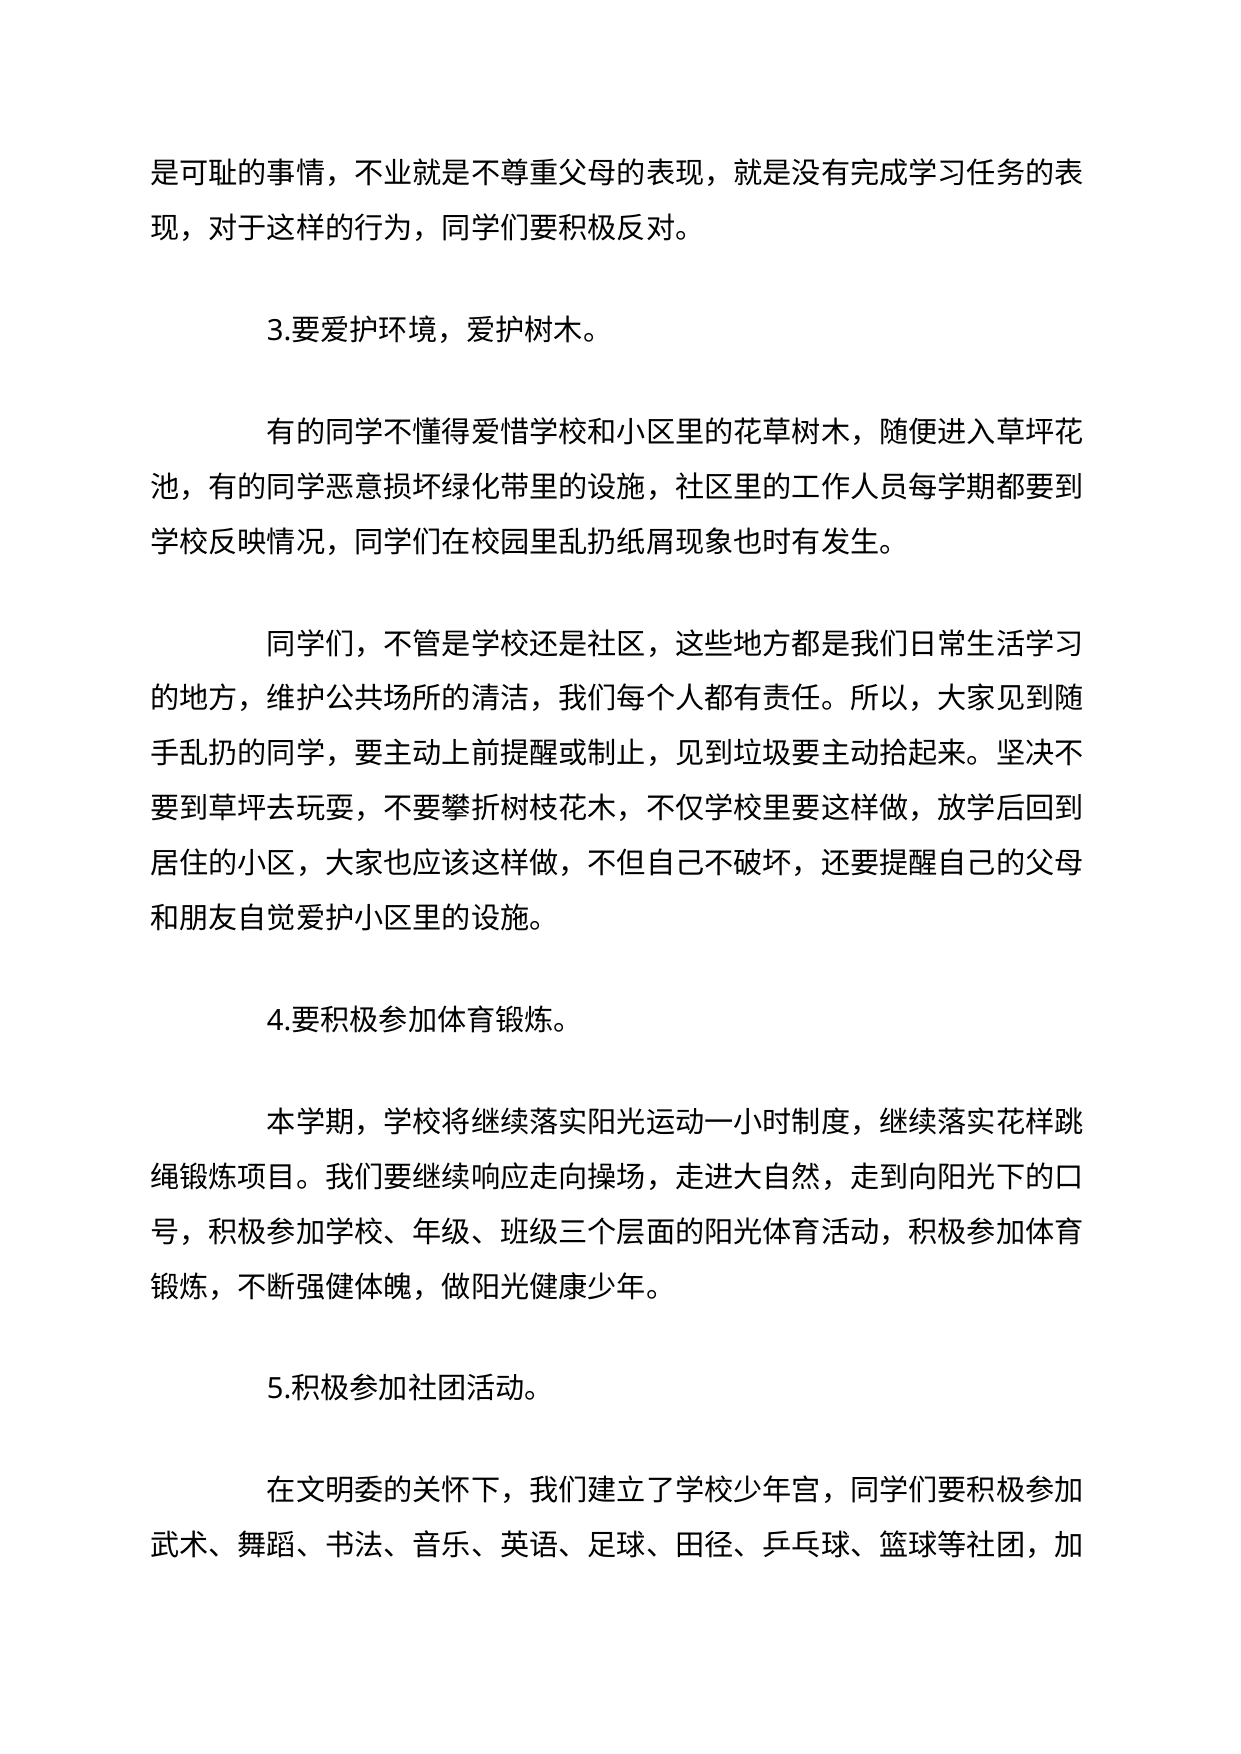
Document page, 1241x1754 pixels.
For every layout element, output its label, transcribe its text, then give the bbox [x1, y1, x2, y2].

text 5.积极参加社团活动。 [150, 1365, 1090, 1407]
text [150, 1467, 1090, 1564]
text 同学们，不管是学校还是社区，这些地方都是我们日常生活学习的地方，维护公共场所的清洁，我们每个人都有责任。所以，大家见到随手乱扔的同学，要主动上前提醒或制止，见到垃圾要主动拾起来。坚决不要到草坪去玩耍，不要攀折树枝花木，不仅学校里要这样做，放学后回到居住的小区，大家也应该这样做，不但自己不破坏，还要提醒自己的父母和朋友自觉爱护小区里的设施。 [150, 620, 1090, 937]
text 3.要爱护环境，爱护树木。 [150, 307, 1090, 349]
text 本学期，学校将继续落实阳光运动一小时制度，继续落实花样跳绳锻炼项目。我们要继续响应走向操场，走进大自然，走到向阳光下的口号，积极参加学校、年级、班级三个层面的阳光体育活动，积极参加体育锻炼，不断强健体魄，做阳光健康少年。 [150, 1098, 1090, 1305]
text 有的同学不懂得爱惜学校和小区里的花草树木，随便进入草坪花池，有的同学恶意损坏绿化带里的设施，社区里的工作人员每学期都要到学校反映情况，同学们在校园里乱扔纸屑现象也时有发生。 [150, 409, 1090, 561]
text 4.要积极参加体育锻炼。 [150, 996, 1090, 1039]
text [150, 150, 1090, 247]
